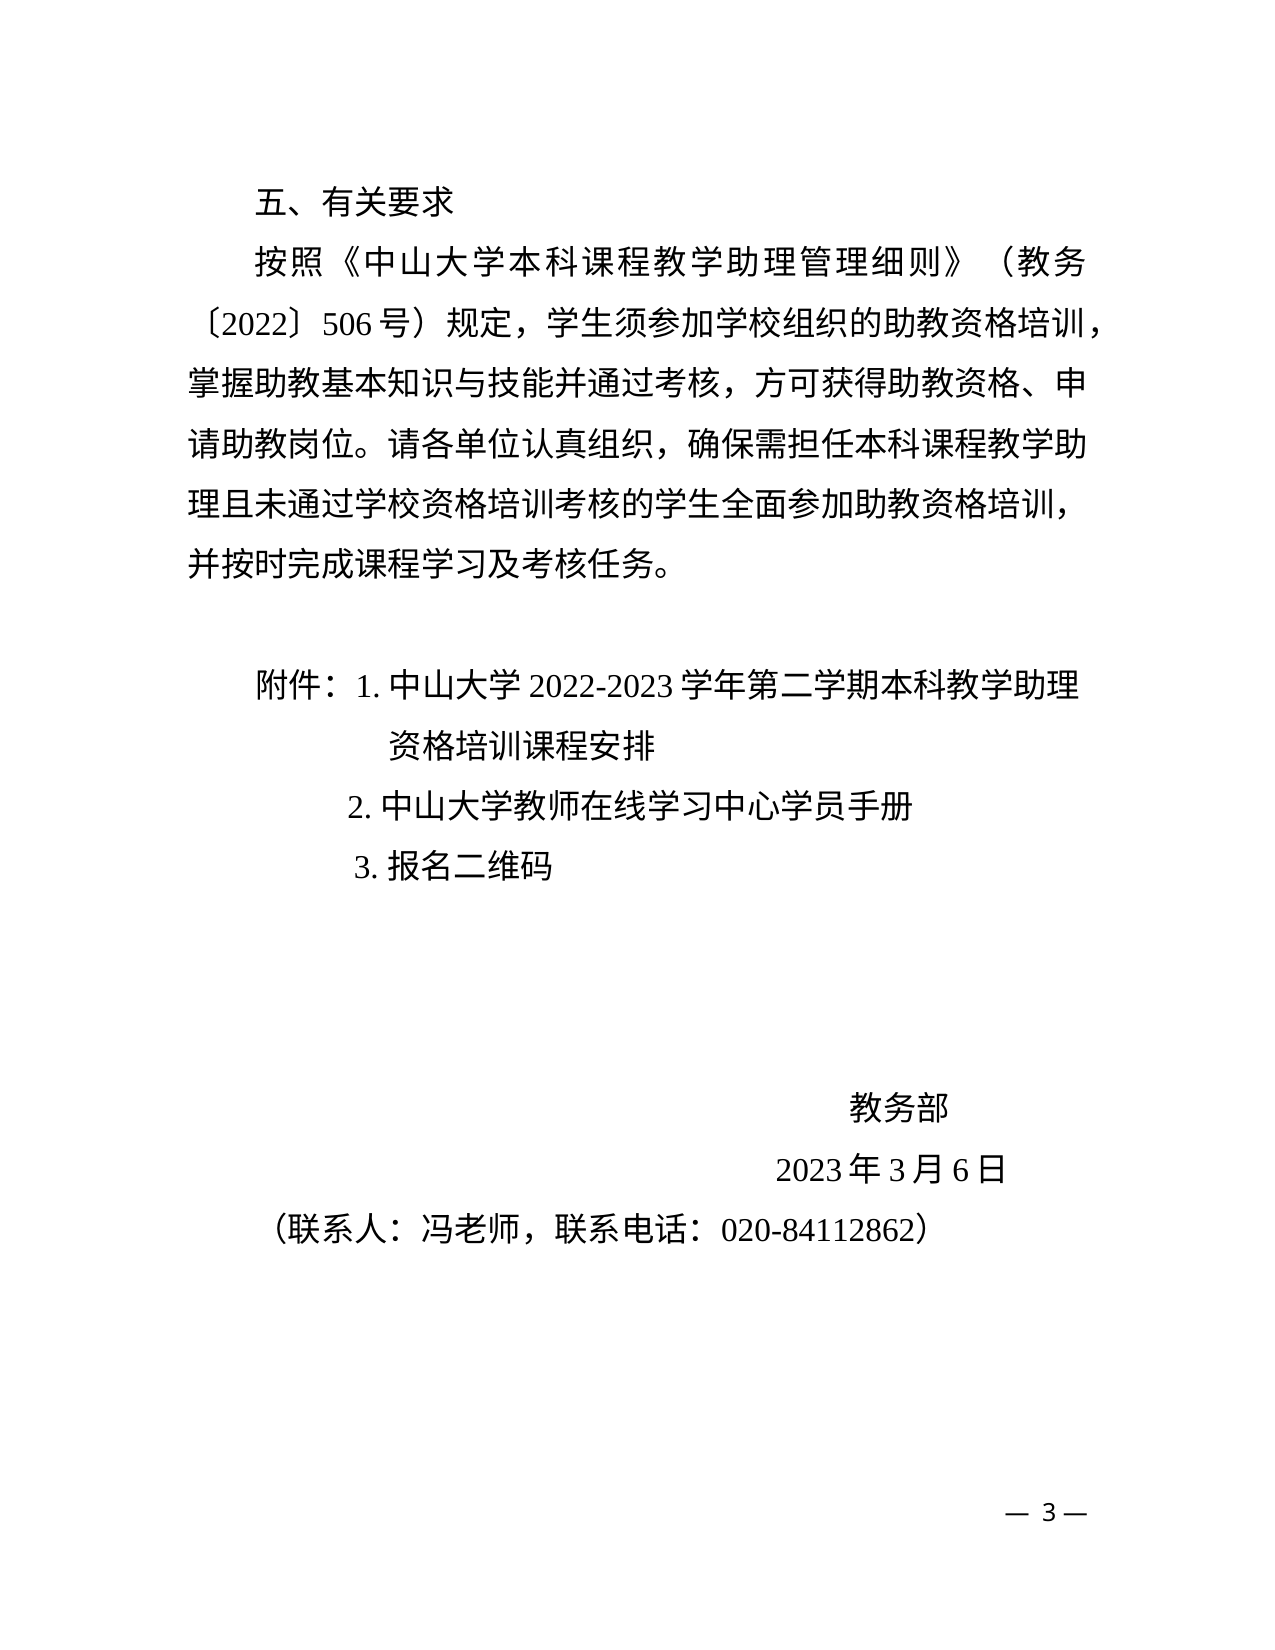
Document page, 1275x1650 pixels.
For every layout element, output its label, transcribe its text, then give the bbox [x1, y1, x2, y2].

text 3. 报名二维码 [353, 831, 1087, 891]
text 2. 中山大学教师在线学习中心学员手册 [347, 770, 1087, 831]
text （联系人：冯老师，联系电话：020-84112862） [187, 1193, 1087, 1253]
text 2023年3月6日 [187, 1133, 1009, 1193]
text 按照《中山大学本科课程教学助理管理细则》（教务〔2022〕506号）规定，学生须参加学校组织的助教资格培训，掌握助教基本知识与技能并通过考核，方可获得助教资格、申请助教岗位。请各单位认真组织，确保需担任本科课程教学助理且未通过学校资格培训考核的学生全面参加助教资格培训，并按时完成课程学习及考核任务。 [187, 226, 1087, 589]
text 五、有关要求 [187, 166, 1087, 226]
text 教务部 [187, 1072, 949, 1133]
text 附件：1. 中山大学2022-2023学年第二学期本科教学助理资格培训课程安排 [255, 649, 1087, 770]
